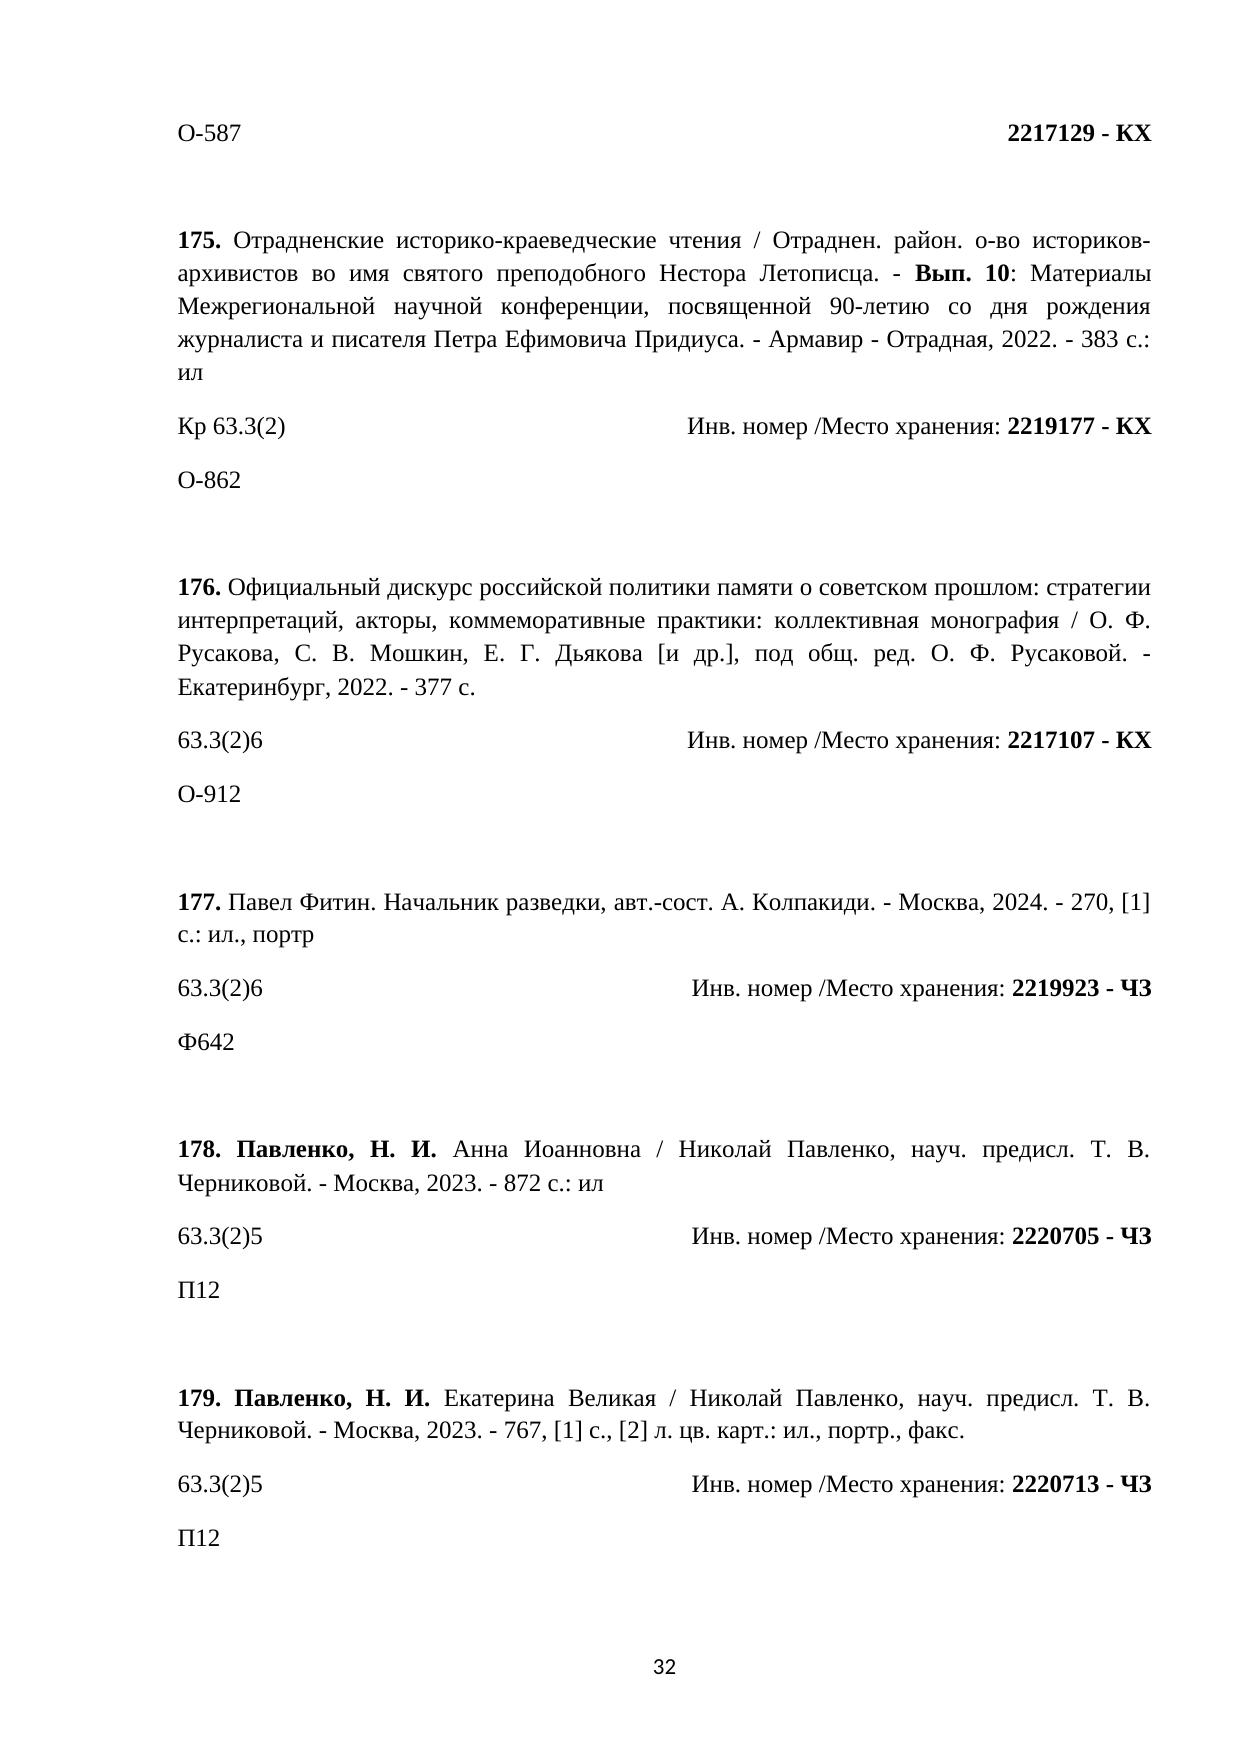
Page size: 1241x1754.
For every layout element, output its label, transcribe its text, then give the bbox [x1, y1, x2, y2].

table_header 63.3(2)6 О-912 [166, 725, 565, 833]
table_header Инв. номер /Место хранения: 2220713 - ЧЗ [565, 1470, 1163, 1577]
table_header Инв. номер /Место хранения: 2220705 - ЧЗ [565, 1221, 1163, 1329]
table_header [565, 118, 1163, 172]
table_header 63.3(2)6 Ф642 [166, 974, 565, 1081]
table_header Инв. номер /Место хранения: 2217107 - КХ [565, 725, 1163, 833]
table_header Инв. номер /Место хранения: 2219177 - КХ [565, 411, 1163, 519]
table_header 63.3(4Ита) О-587 [166, 118, 565, 172]
table_header 63.3(2)5 П12 [166, 1470, 565, 1577]
table_header 63.3(2)5 П12 [166, 1221, 565, 1329]
text 177. Павел Фитин. Начальник разведки, авт.-сост. А. Колпакиди. - Москва, 2024. - 270, [1] с.: ил., портр [177, 887, 1152, 948]
table_header Кр 63.3(2) О-862 [166, 411, 565, 519]
text 175. Отрадненские историко-краеведческие чтения / Отраднен. район. о-во историков-архивистов во имя святого преподобного Нестора Летописца. - Вып. 10: Материалы Межрегиональной научной конференции, посвященной 90-летию со дня рождения журналиста и писателя Петра Ефимовича Придиуса. - Армавир - Отрадная, 2022. - 383 с.: ил [177, 225, 1152, 386]
text 179. Павленко, Н. И. Екатерина Великая / Николай Павленко, науч. предисл. Т. В. Черниковой. - Москва, 2023. - 767, [1] с., [2] л. цв. карт.: ил., портр., факс. [177, 1383, 1152, 1444]
table_header Инв. номер /Место хранения: 2219923 - ЧЗ [565, 974, 1163, 1081]
text 176. Официальный дискурс российской политики памяти о советском прошлом: стратегии интерпретаций, акторы, коммеморативные практики: коллективная монография / О. Ф. Русакова, С. В. Мошкин, Е. Г. Дьякова [и др.], под общ. ред. О. Ф. Русаковой. - Екатеринбург, 2022. - 377 с. [177, 572, 1152, 700]
text 178. Павленко, Н. И. Анна Иоанновна / Николай Павленко, науч. предисл. Т. В. Черниковой. - Москва, 2023. - 872 с.: ил [177, 1134, 1152, 1196]
